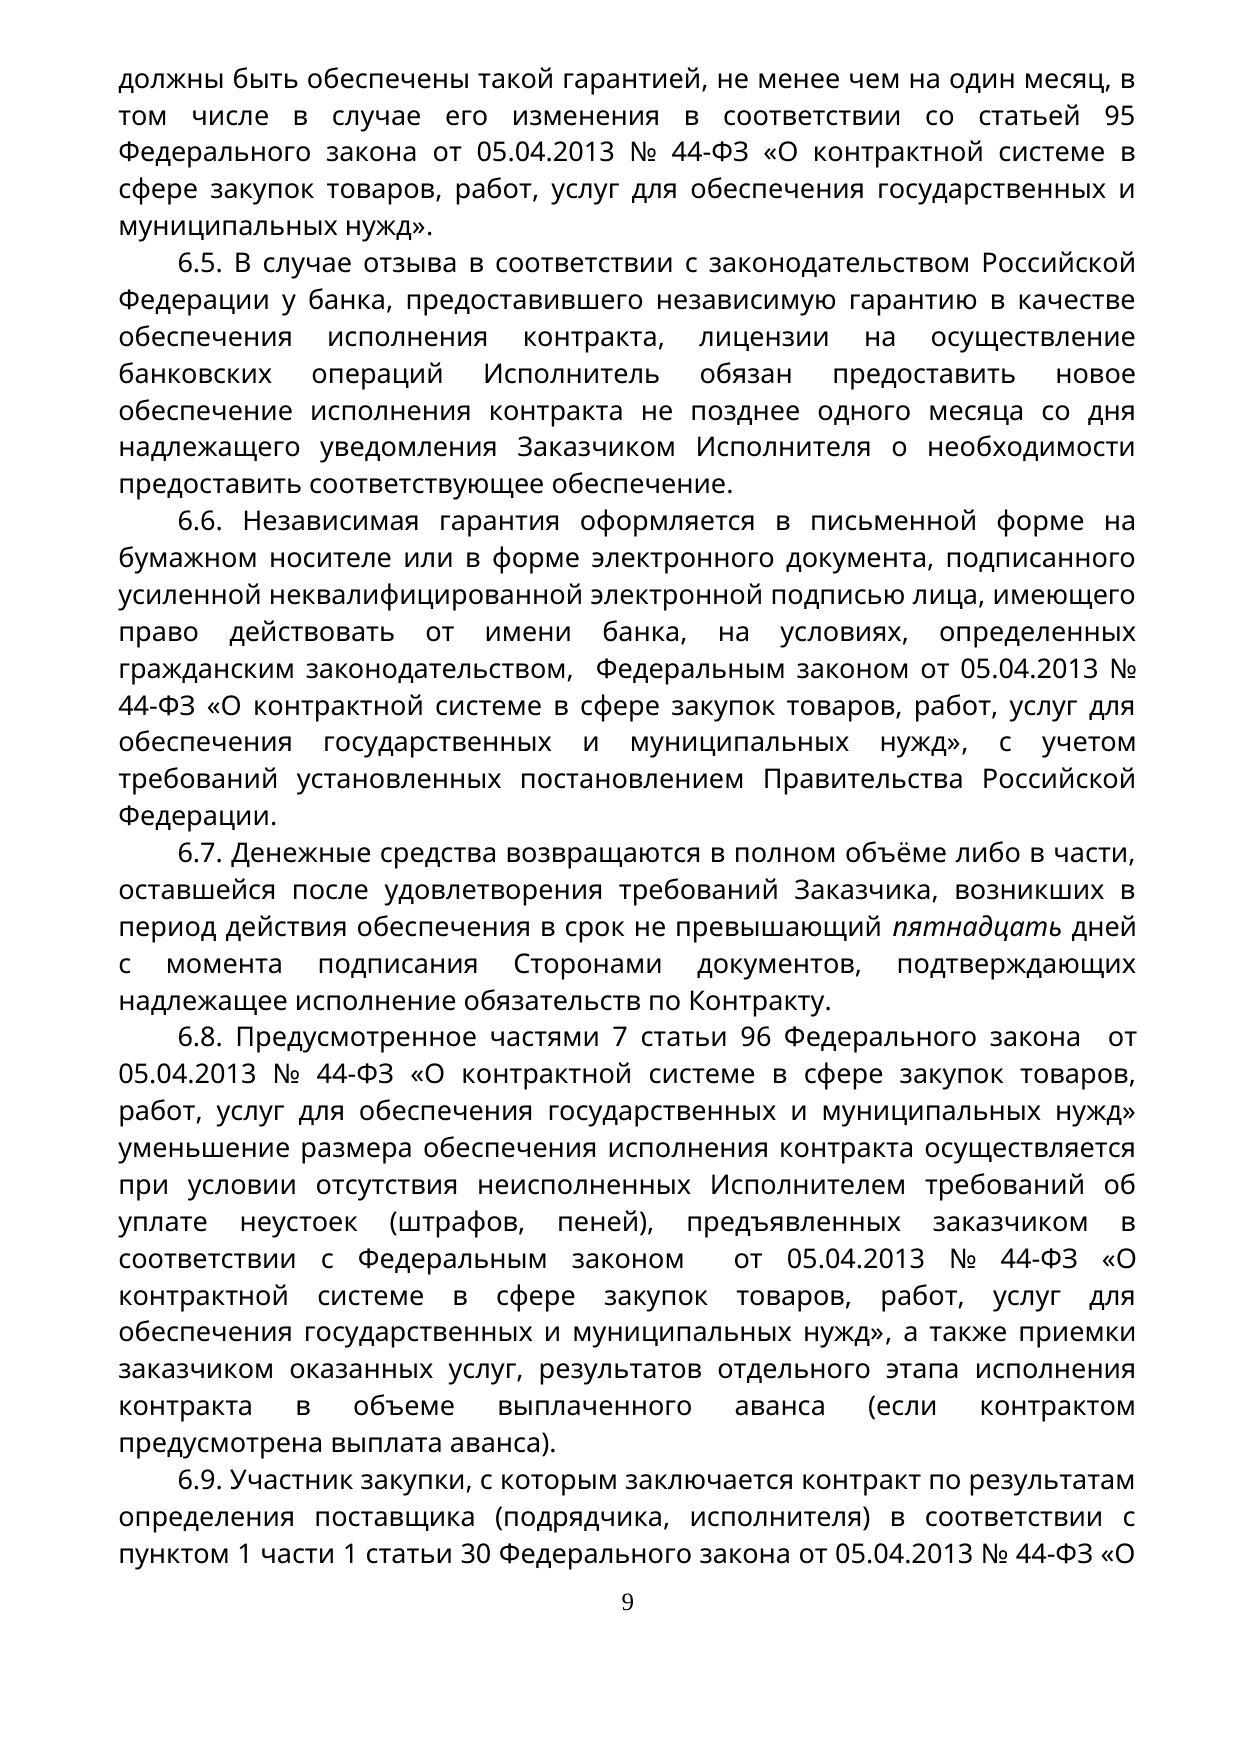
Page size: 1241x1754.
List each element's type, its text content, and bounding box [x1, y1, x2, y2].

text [118, 1460, 1137, 1571]
text 6.6. Независимая гарантия оформляется в письменной форме на бумажном носителе или в форме электронного документа, подписанного усиленной неквалифицированной электронной подписью лица, имеющего право действовать от имени банка, на условиях, определенных гражданским законодательством, Федеральным законом от 05.04.2013 № 44-ФЗ «О контрактной системе в сфере закупок товаров, работ, услуг для обеспечения государственных и муниципальных нужд», с учетом требований установленных постановлением Правительства Российской Федерации. [118, 502, 1137, 833]
text 6.7. Денежные средства возвращаются в полном объёме либо в части, оставшейся после удовлетворения требований Заказчика, возникших в период действия обеспечения в срок не превышающий пятнадцать дней с момента подписания Сторонами документов, подтверждающих надлежащее исполнение обязательств по Контракту. [118, 833, 1137, 1018]
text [118, 59, 1137, 243]
text 6.5. В случае отзыва в соответствии с законодательством Российской Федерации у банка, предоставившего независимую гарантию в качестве обеспечения исполнения контракта, лицензии на осуществление банковских операций Исполнитель обязан предоставить новое обеспечение исполнения контракта не позднее одного месяца со дня надлежащего уведомления Заказчиком Исполнителя о необходимости предоставить соответствующее обеспечение. [118, 243, 1137, 502]
text 6.8. Предусмотренное частями 7 статьи 96 Федерального закона от 05.04.2013 № 44-ФЗ «О контрактной системе в сфере закупок товаров, работ, услуг для обеспечения государственных и муниципальных нужд» уменьшение размера обеспечения исполнения контракта осуществляется при условии отсутствия неисполненных Исполнителем требований об уплате неустоек (штрафов, пеней), предъявленных заказчиком в соответствии с Федеральным законом от 05.04.2013 № 44-ФЗ «О контрактной системе в сфере закупок товаров, работ, услуг для обеспечения государственных и муниципальных нужд», а также приемки заказчиком оказанных услуг, результатов отдельного этапа исполнения контракта в объеме выплаченного аванса (если контрактом предусмотрена выплата аванса). [118, 1018, 1137, 1460]
